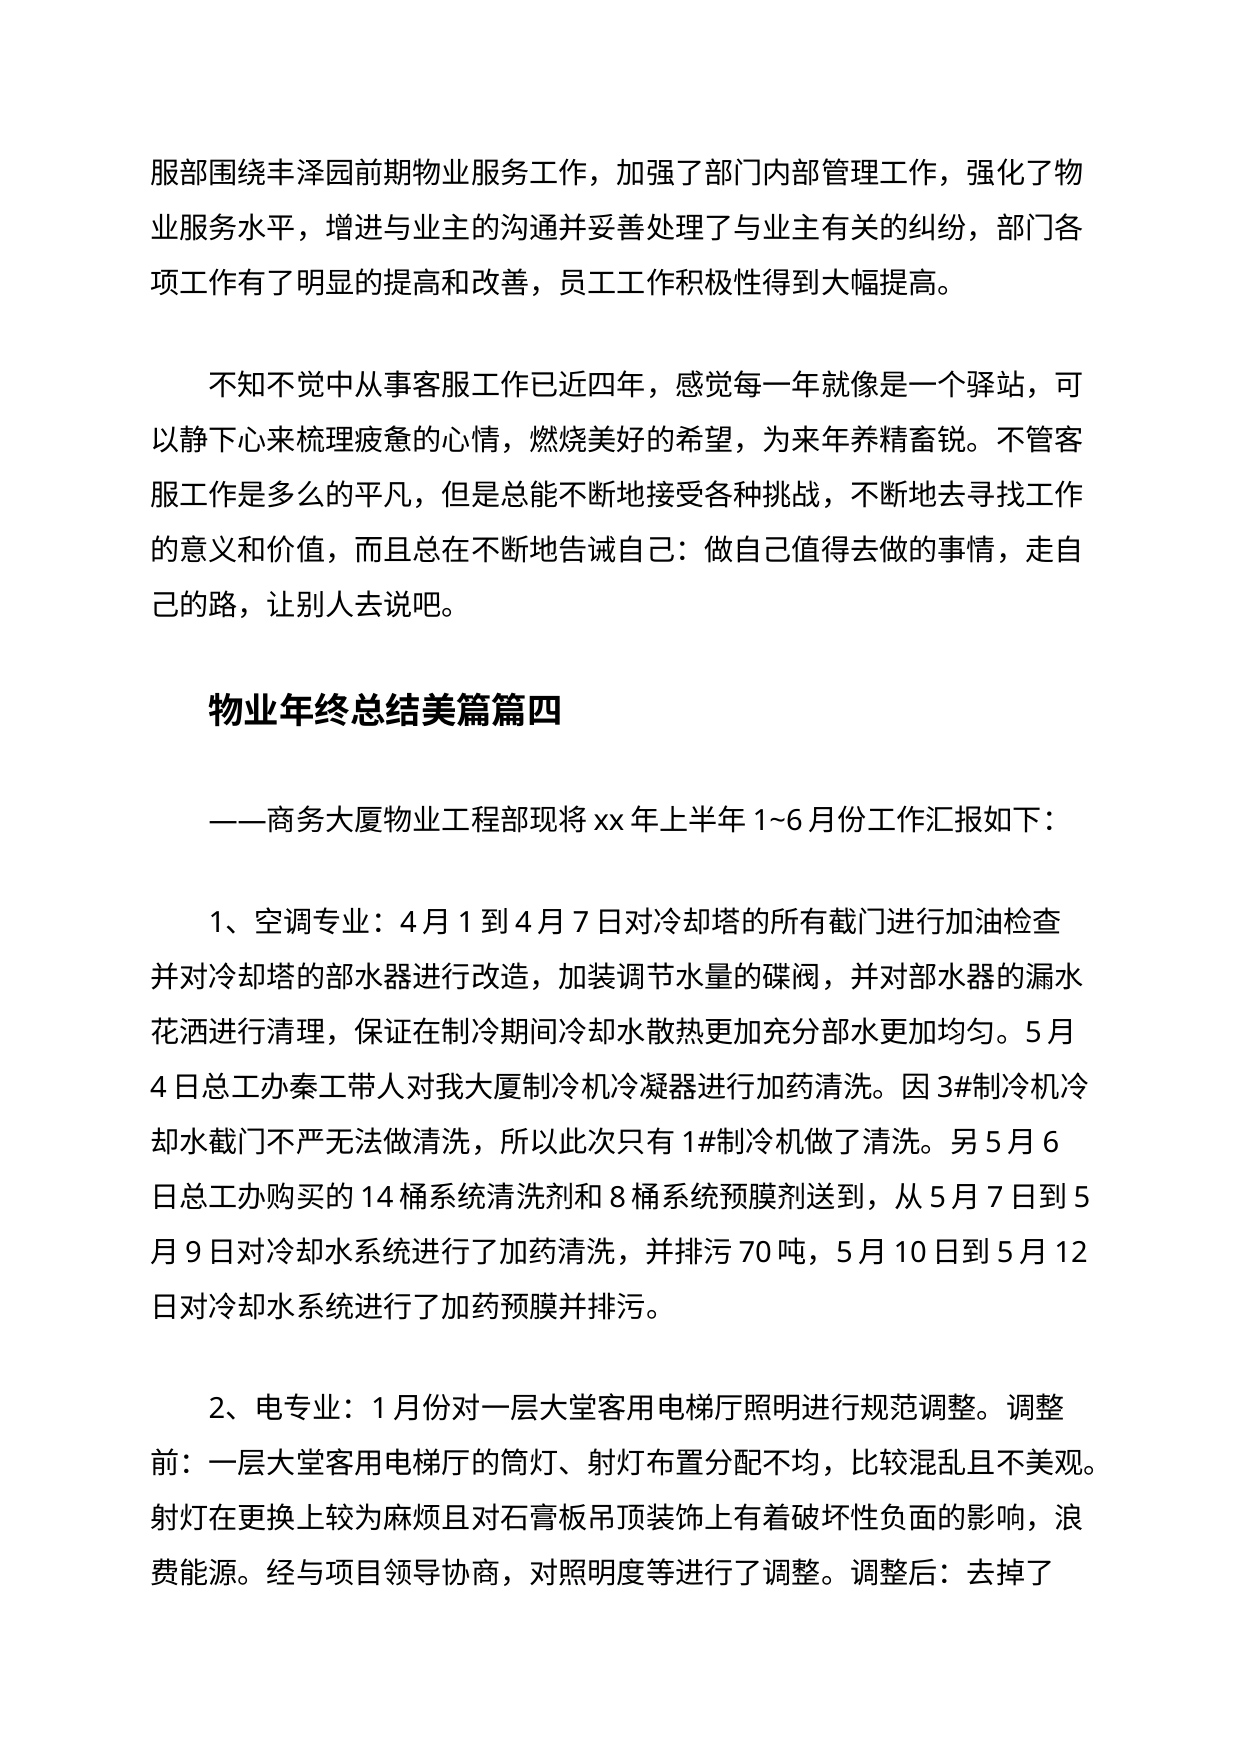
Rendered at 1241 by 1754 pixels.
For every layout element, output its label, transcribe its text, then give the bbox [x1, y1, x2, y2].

text 不知不觉中从事客服工作已近四年，感觉每一年就像是一个驿站，可以静下心来梳理疲惫的心情，燃烧美好的希望，为来年养精畜锐。不管客服工作是多么的平凡，但是总能不断地接受各种挑战，不断地去寻找工作的意义和价值，而且总在不断地告诫自己：做自己值得去做的事情，走自己的路，让别人去说吧。 [150, 362, 1090, 623]
text ——商务大厦物业工程部现将xx年上半年1~6月份工作汇报如下： [150, 796, 1090, 839]
text 1、空调专业：4月1到4月7日对冷却塔的所有截门进行加油检查并对冷却塔的部水器进行改造，加装调节水量的碟阀，并对部水器的漏水花洒进行清理，保证在制冷期间冷却水散热更加充分部水更加均匀。5月4日总工办秦工带人对我大厦制冷机冷凝器进行加药清洗。因3#制冷机冷却水截门不严无法做清洗，所以此次只有1#制冷机做了清洗。另5月6日总工办购买的14桶系统清洗剂和8桶系统预膜剂送到，从5月7日到5月9日对冷却水系统进行了加药清洗，并排污70吨，5月10日到5月12日对冷却水系统进行了加药预膜并排污。 [150, 898, 1090, 1326]
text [150, 150, 1090, 302]
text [150, 1385, 1090, 1592]
text 物业年终总结美篇篇四 [150, 683, 1090, 734]
